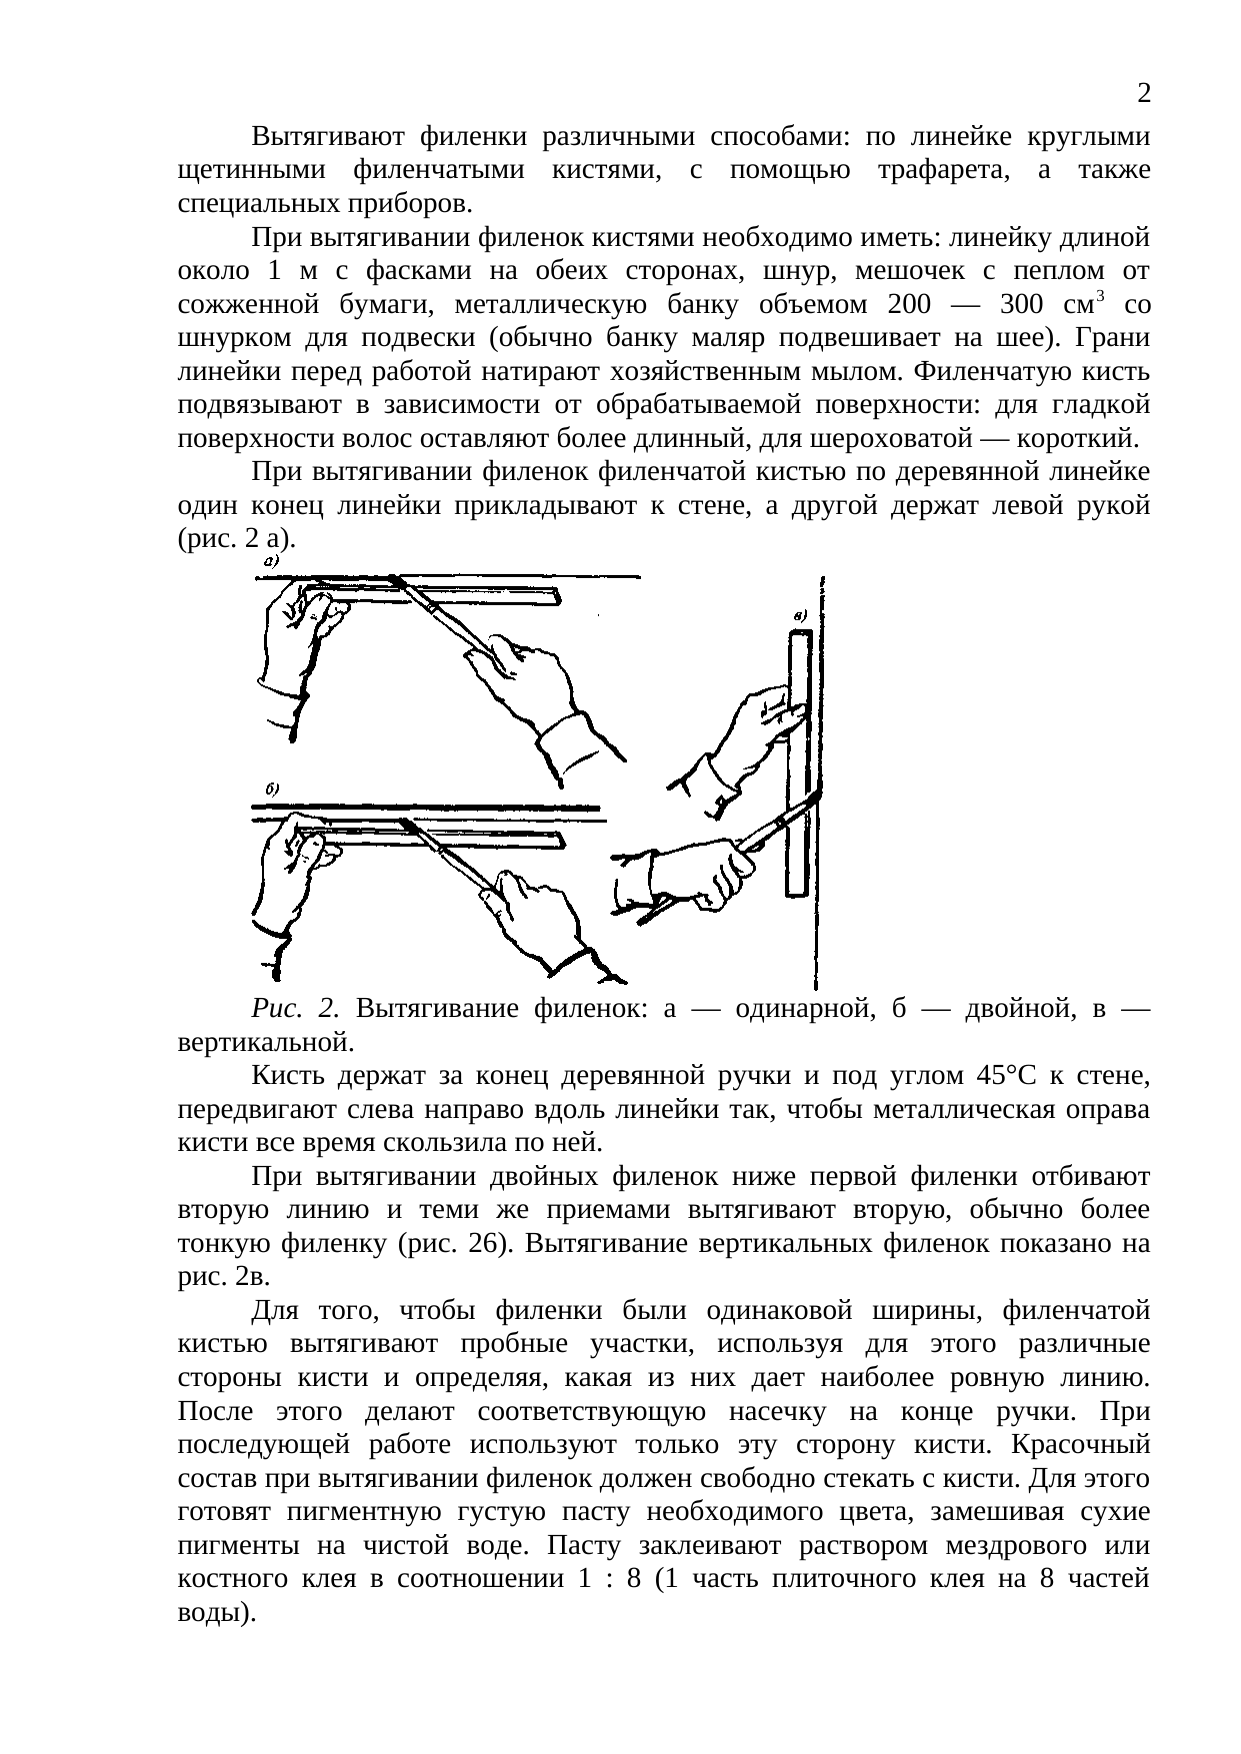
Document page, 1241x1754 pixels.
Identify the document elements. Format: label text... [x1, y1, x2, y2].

text При вытягивании двойных филенок ниже первой филенки отбивают вторую линию и теми же приемами вытягивают вторую, обычно более тонкую филенку (рис. 26). Вытягивание вертикальных филенок показано на рис. 2в. [177, 1158, 1152, 1292]
text Кисть держат за конец деревянной ручки и под углом 45°С к стене, передвигают слева направо вдоль линейки так, чтобы металлическая оправа кисти все время скользила по ней. [177, 1057, 1152, 1158]
text Вытягивают филенки различными способами: по линейке круглыми щетинными филенчатыми кистями, с помощью трафарета, а также специальных приборов. [177, 118, 1152, 219]
text При вытягивании филенок кистями необходимо иметь: линейку длиной около 1 м с фасками на обеих сторонах, шнур, мешочек с пеплом от сожженной бумаги, металлическую банку объемом 200 — 300 см3 со шнурком для подвески (обычно банку маляр подвешивает на шее). Грани линейки перед работой натирают хозяйственным мылом. Филенчатую кисть подвязывают в зависимости от обрабатываемой поверхности: для гладкой поверхности волос оставляют более длинный, для шероховатой — короткий. [177, 219, 1152, 453]
picture [251, 554, 825, 991]
text Для того, чтобы филенки были одинаковой ширины, филенчатой кистью вытягивают пробные участки, используя для этого различные стороны кисти и определяя, какая из них дает наиболее ровную линию. После этого делают соответствующую насечку на конце ручки. При последующей работе используют только эту сторону кисти. Красочный состав при вытягивании филенок должен свободно стекать с кисти. Для этого готовят пигментную густую пасту необходимого цвета, замешивая сухие пигменты на чистой воде. Пасту заклеивают раствором мездрового или костного клея в соотношении 1 : 8 (1 часть плиточного клея на 8 частей воды). [177, 1292, 1152, 1627]
text Рис. 2. Вытягивание филенок: а — одинарной, б — двойной, в — вертикальной. [177, 990, 1152, 1057]
text При вытягивании филенок филенчатой кистью по деревянной линейке один конец линейки прикладывают к стене, а другой держат левой рукой (рис. 2 а). [177, 453, 1152, 554]
